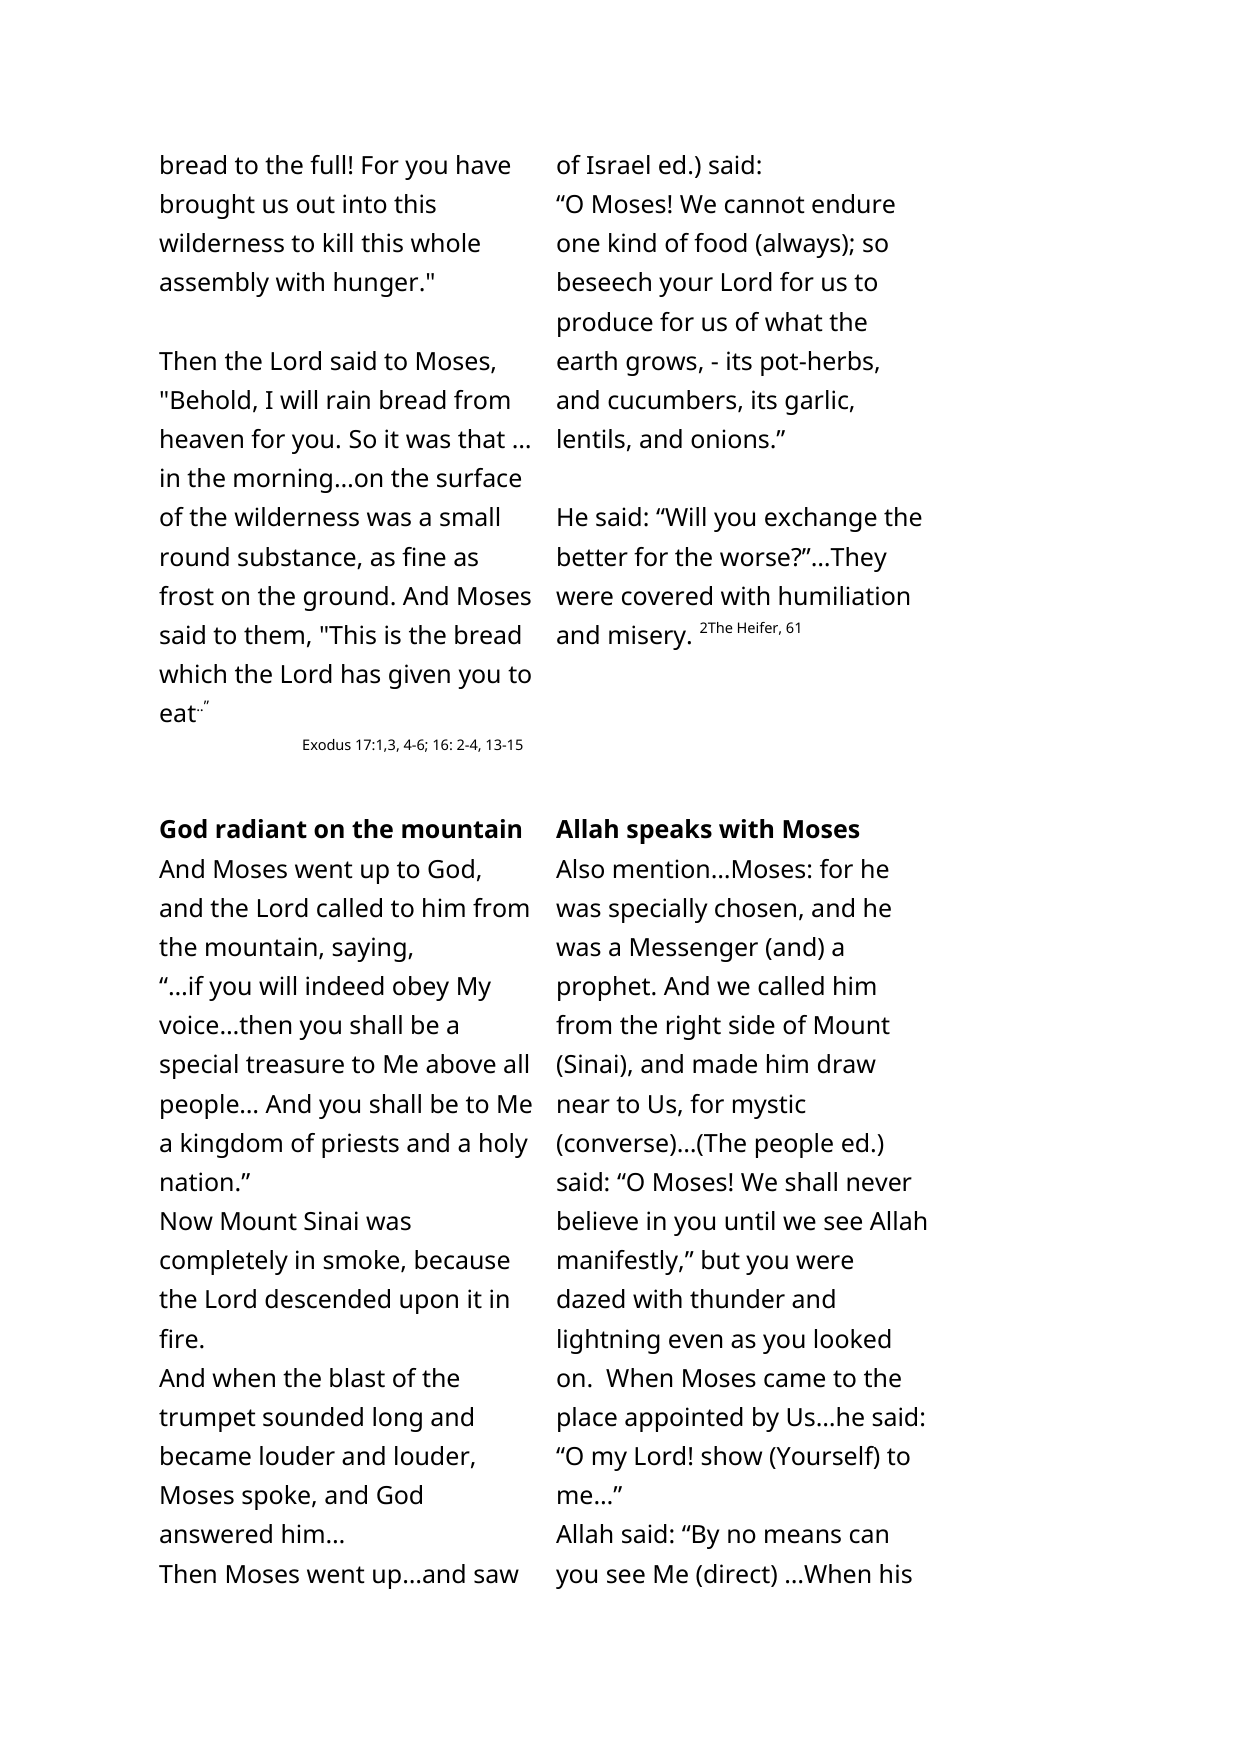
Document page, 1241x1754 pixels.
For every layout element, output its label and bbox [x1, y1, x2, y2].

table_cell [545, 773, 941, 1590]
table_cell [148, 773, 544, 1590]
table_cell [545, 148, 941, 773]
table_cell [148, 148, 544, 773]
